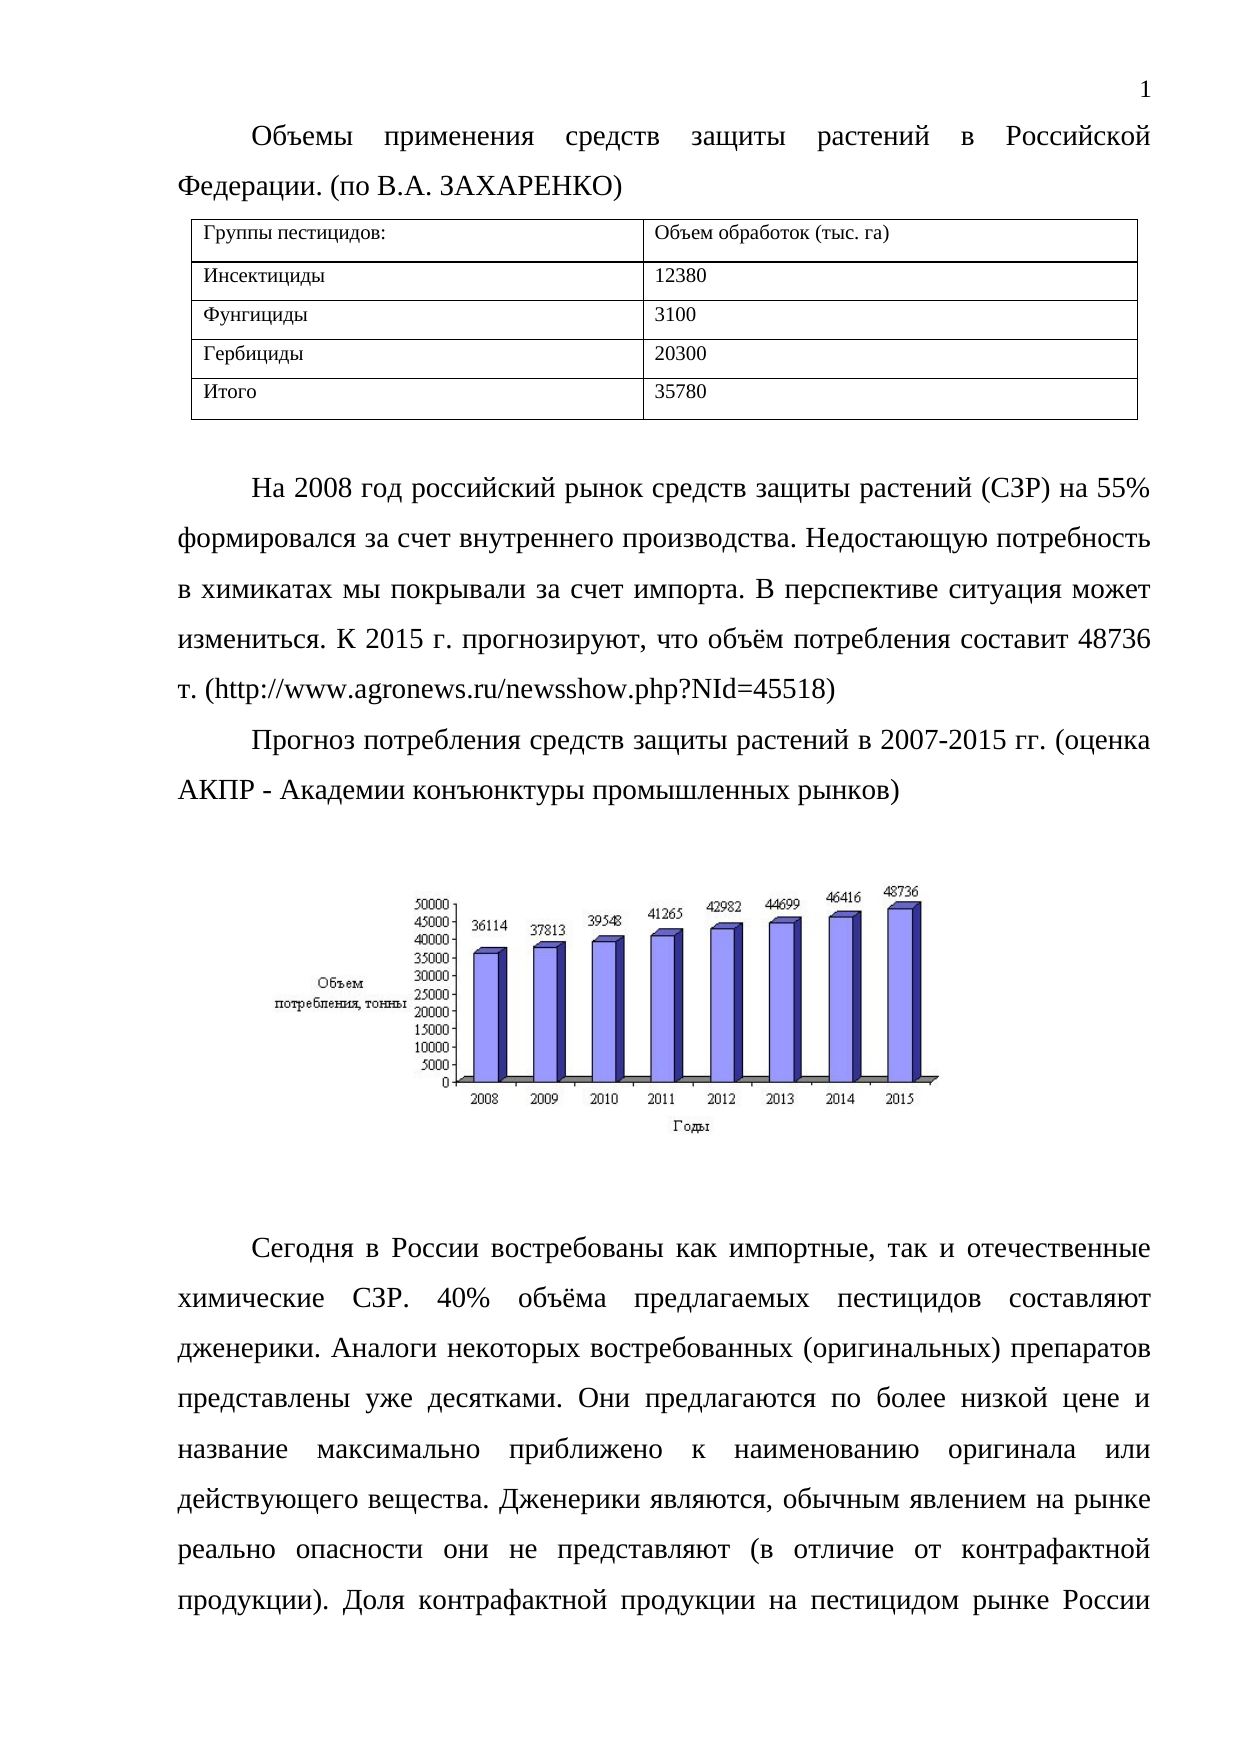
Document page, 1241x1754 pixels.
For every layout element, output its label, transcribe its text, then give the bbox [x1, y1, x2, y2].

table_cell 3100 [644, 301, 1137, 339]
picture [254, 872, 959, 1165]
text Объемы применения средств защиты растений в Российской Федерации. (по В.А. ЗАХАРЕНКО) [177, 118, 1152, 202]
table_cell 35780 [644, 379, 1137, 419]
text На 2008 год российский рынок средств защиты растений (СЗР) на 55% формировался за счет внутреннего производства. Недостающую потребность в химикатах мы покрывали за счет импорта. В перспективе ситуация может измениться. К . прогнозируют, что объём потребления составит 48736 т. (http://www.agronews.ru/newsshow.php?NId=45518) [177, 470, 1152, 705]
table_cell Итого [192, 379, 643, 419]
table_cell Фунгициды [192, 301, 643, 339]
table_cell 20300 [644, 340, 1137, 378]
table_header Объем обработок (тыс. га) [644, 220, 1137, 261]
text Прогноз потребления средств защиты растений в 2007-2015 гг. (оценка АКПР - Академии конъюнктуры промышленных рынков) [177, 722, 1152, 806]
table_cell 12380 [644, 263, 1137, 300]
table_cell Инсектициды [192, 263, 643, 300]
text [177, 1230, 1152, 1615]
table_header Группы пестицидов: [192, 220, 643, 261]
table_cell Гербициды [192, 340, 643, 378]
